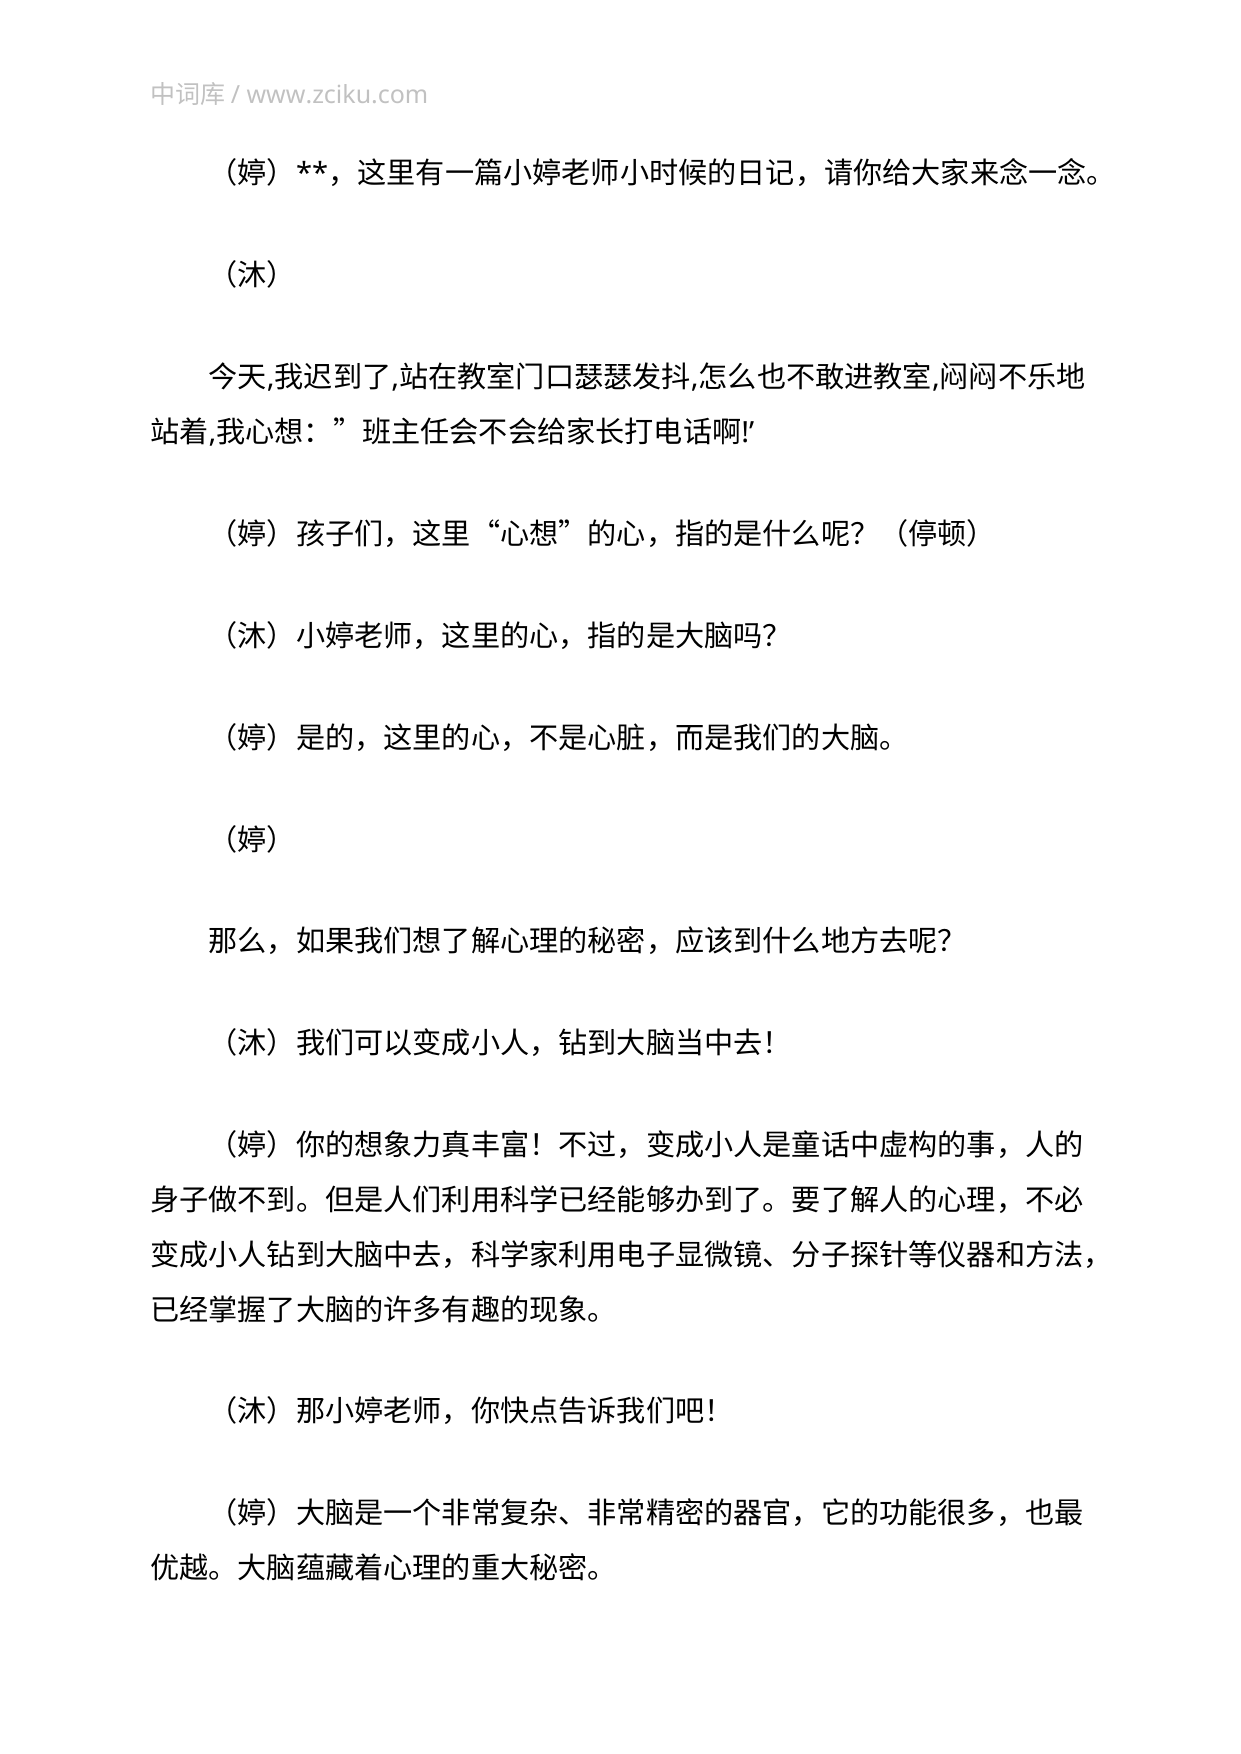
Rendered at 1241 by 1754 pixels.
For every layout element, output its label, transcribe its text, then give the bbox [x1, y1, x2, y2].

text （婷）你的想象力真丰富！不过，变成小人是童话中虚构的事，人的身子做不到。但是人们利用科学已经能够办到了。要了解人的心理，不必变成小人钻到大脑中去，科学家利用电子显微镜、分子探针等仪器和方法，已经掌握了大脑的许多有趣的现象。 [150, 1121, 1090, 1328]
text （婷）孩子们，这里“心想”的心，指的是什么呢？（停顿） [150, 511, 1090, 553]
text （沐） [150, 252, 1090, 294]
text 今天,我迟到了,站在教室门口瑟瑟发抖,怎么也不敢进教室,闷闷不乐地站着,我心想：”班主任会不会给家长打电话啊!’ [150, 354, 1090, 451]
text （婷）大脑是一个非常复杂、非常精密的器官，它的功能很多，也最优越。大脑蕴藏着心理的重大秘密。 [150, 1489, 1090, 1587]
text 那么，如果我们想了解心理的秘密，应该到什么地方去呢？ [150, 918, 1090, 960]
text （婷） [150, 816, 1090, 858]
text （沐）那小婷老师，你快点告诉我们吧！ [150, 1388, 1090, 1430]
text （婷）是的，这里的心，不是心脏，而是我们的大脑。 [150, 714, 1090, 757]
text （沐）小婷老师，这里的心，指的是大脑吗？ [150, 612, 1090, 655]
text （沐）我们可以变成小人，钻到大脑当中去！ [150, 1019, 1090, 1062]
text （婷）**，这里有一篇小婷老师小时候的日记，请你给大家来念一念。 [150, 150, 1090, 192]
